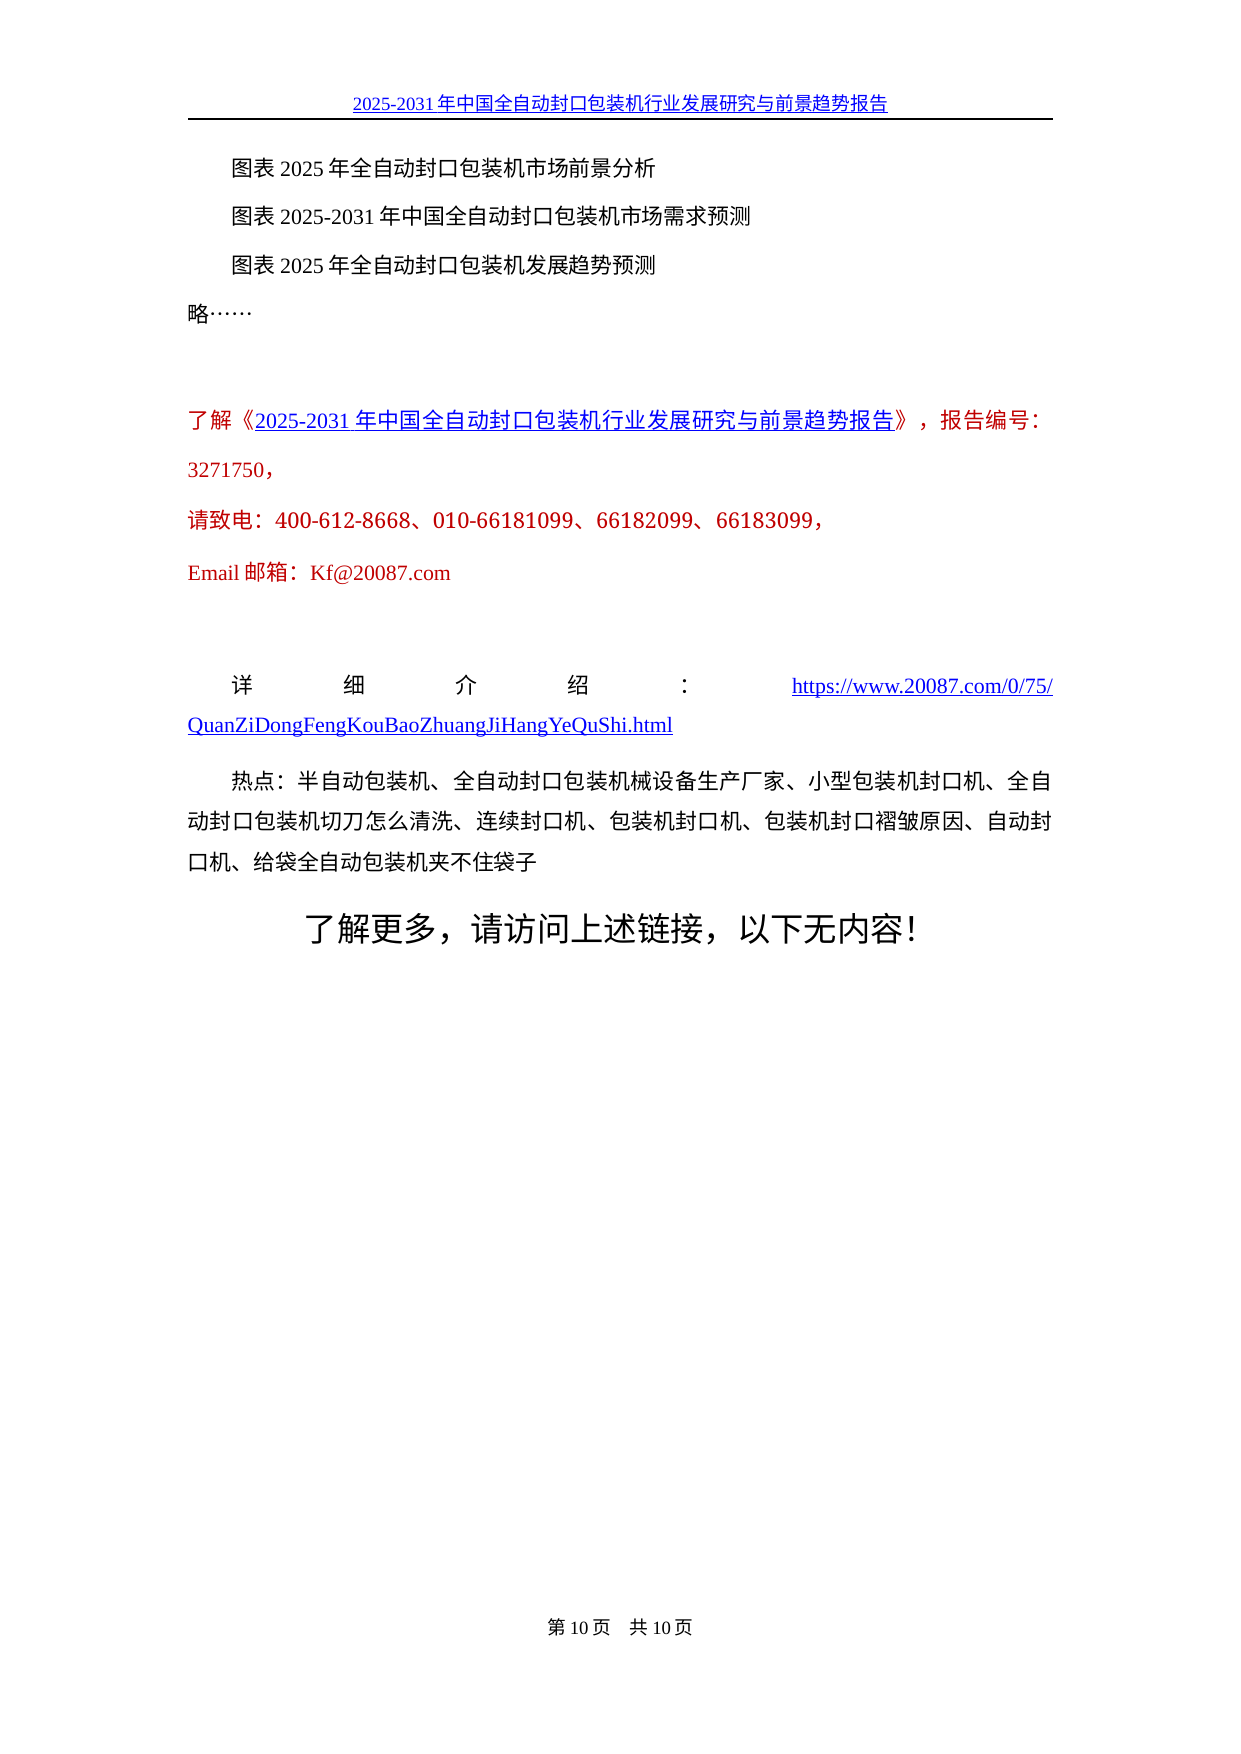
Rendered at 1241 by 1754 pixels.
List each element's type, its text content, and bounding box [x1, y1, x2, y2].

text 请致电：400-612-8668、010-66181099、66182099、66183099， [187, 503, 1053, 536]
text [187, 150, 1053, 329]
title 了解更多，请访问上述链接，以下无内容！ [187, 894, 1053, 959]
text 了解《2025-2031年中国全自动封口包装机行业发展研究与前景趋势报告》，报告编号：3271750， [187, 403, 1053, 484]
text Email邮箱：Kf@20087.com [187, 555, 1053, 587]
text 热点：半自动包装机、全自动封口包装机械设备生产厂家、小型包装机封口机、全自动封口包装机切刀怎么清洗、连续封口机、包装机封口机、包装机封口褶皱原因、自动封口机、给袋全自动包装机夹不住袋子 [187, 763, 1053, 877]
text 详细介绍：https://www.20087.com/0/75/QuanZiDongFengKouBaoZhuangJiHangYeQuShi.html [187, 668, 1053, 741]
